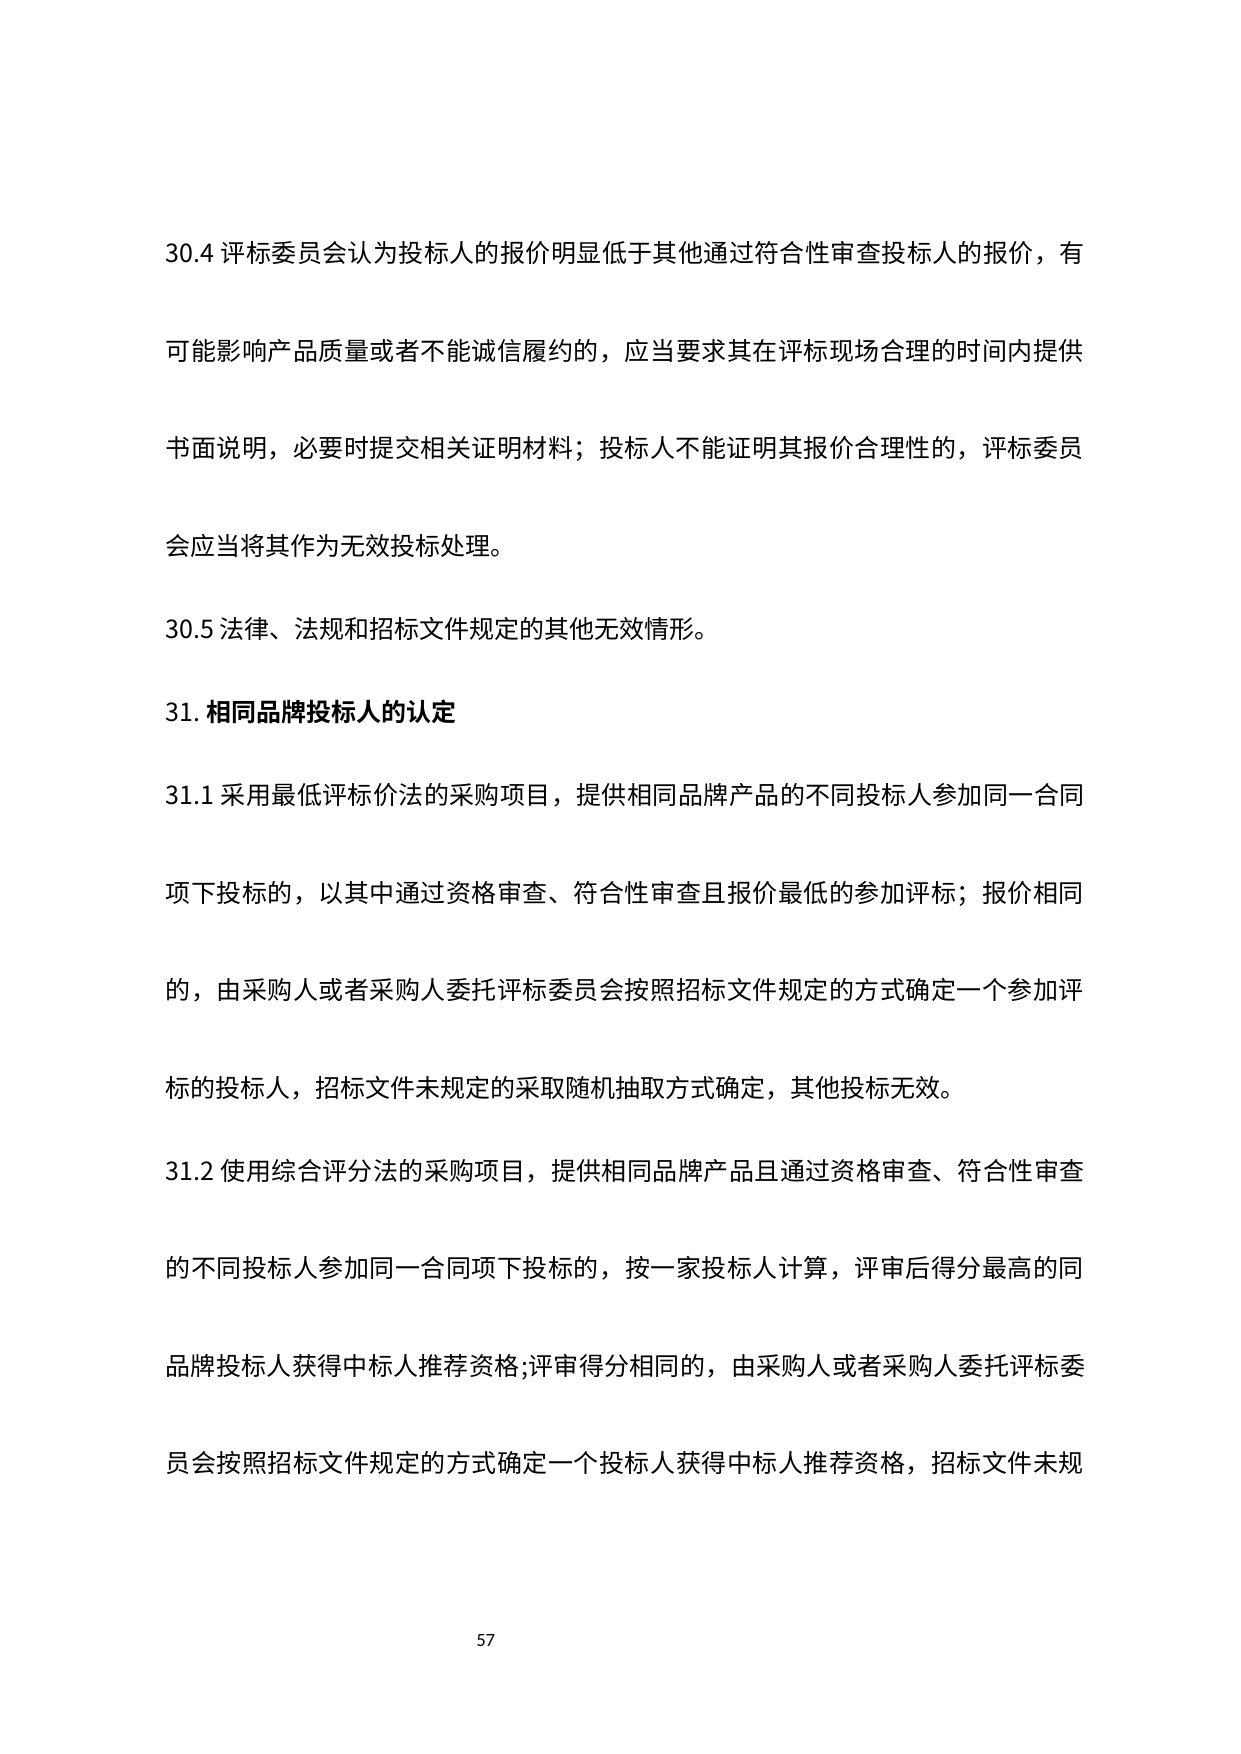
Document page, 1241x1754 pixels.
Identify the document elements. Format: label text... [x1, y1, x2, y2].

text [165, 1137, 1087, 1494]
text 31.1 采用最低评标价法的采购项目，提供相同品牌产品的不同投标人参加同一合同项下投标的，以其中通过资格审查、符合性审查且报价最低的参加评标；报价相同的，由采购人或者采购人委托评标委员会按照招标文件规定的方式确定一个参加评标的投标人，招标文件未规定的采取随机抽取方式确定，其他投标无效。 [165, 761, 1087, 1119]
text 30.5 法律、法规和招标文件规定的其他无效情形。 [165, 595, 1087, 660]
text 30.4 评标委员会认为投标人的报价明显低于其他通过符合性审查投标人的报价，有可能影响产品质量或者不能诚信履约的，应当要求其在评标现场合理的时间内提供书面说明，必要时提交相关证明材料；投标人不能证明其报价合理性的，评标委员会应当将其作为无效投标处理。 [165, 219, 1087, 577]
text 31. 相同品牌投标人的认定 [165, 678, 1087, 743]
